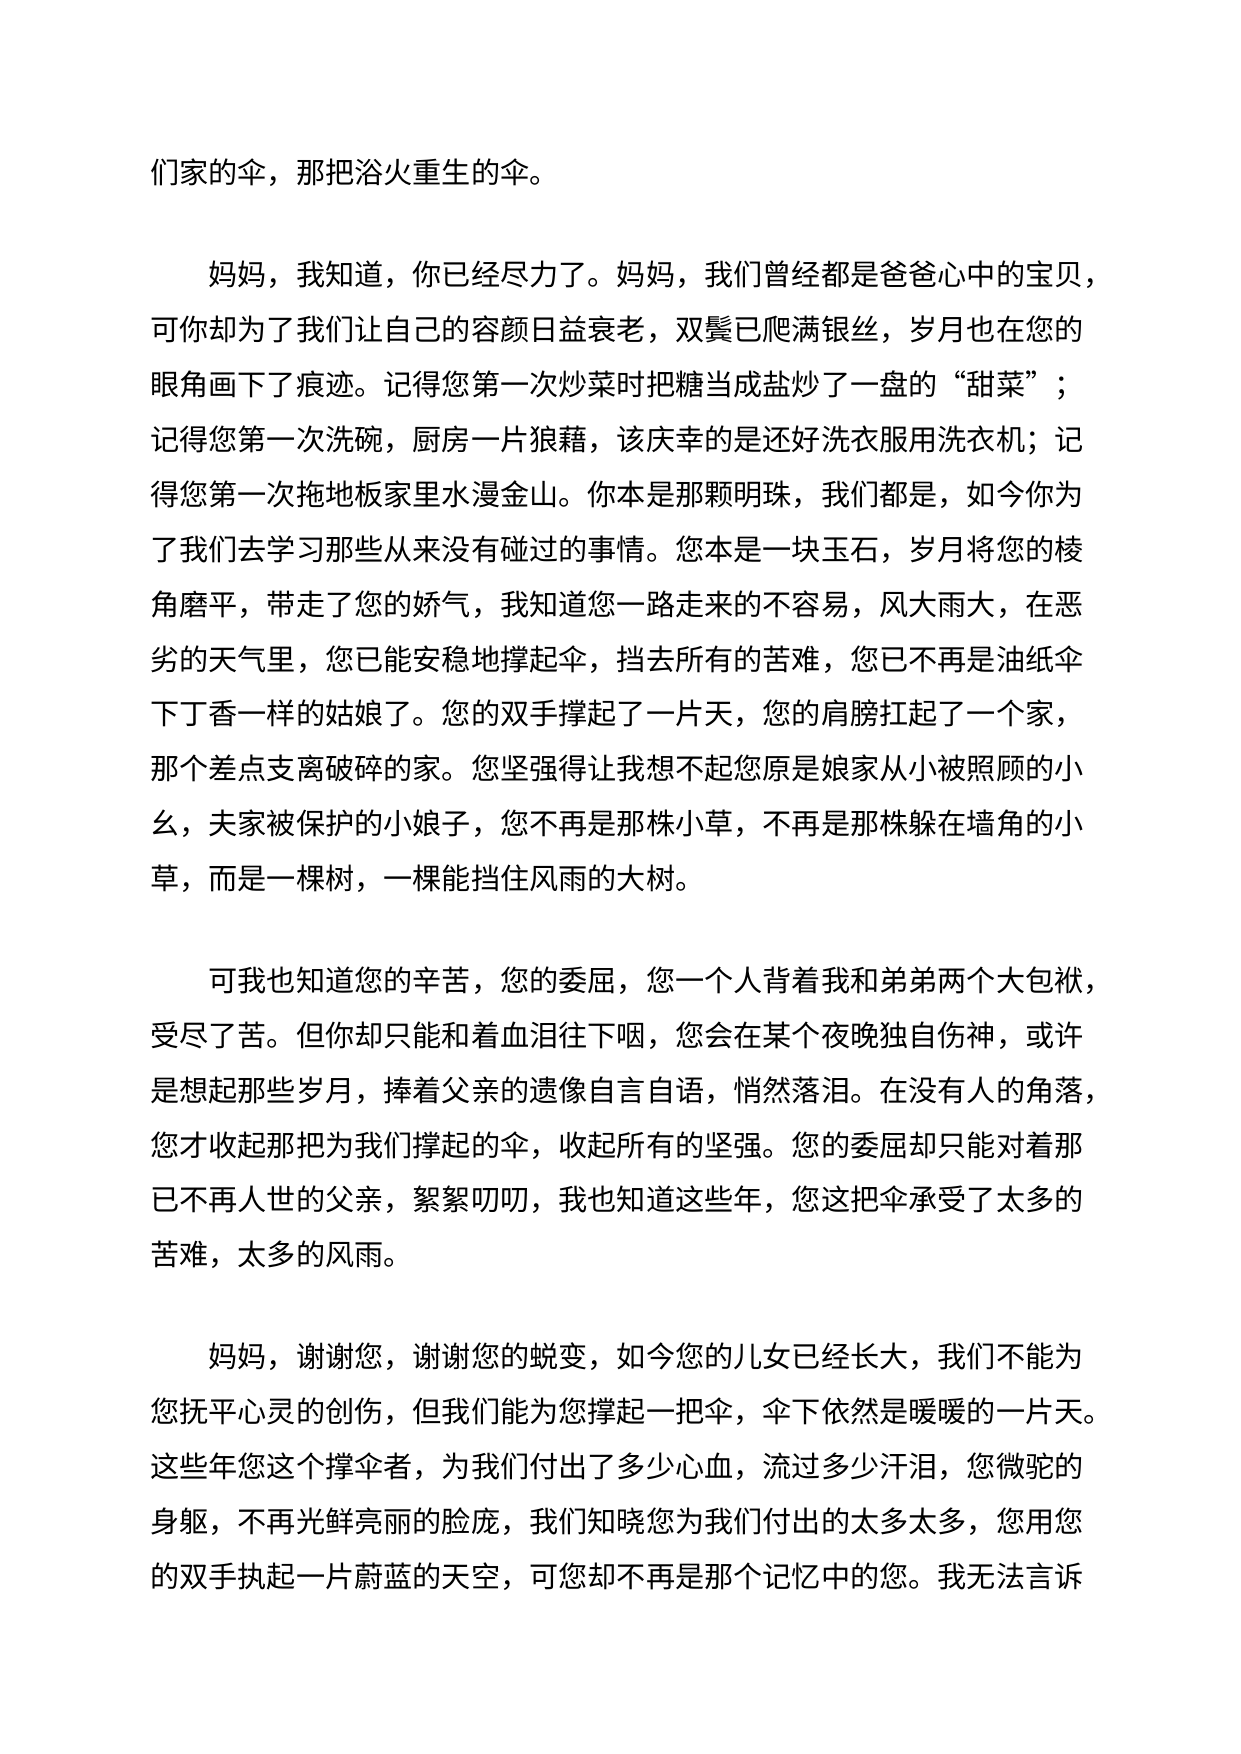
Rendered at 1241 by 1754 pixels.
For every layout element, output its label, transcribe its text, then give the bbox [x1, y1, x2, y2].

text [150, 1334, 1090, 1596]
text 妈妈，我知道，你已经尽力了。妈妈，我们曾经都是爸爸心中的宝贝，可你却为了我们让自己的容颜日益衰老，双鬓已爬满银丝，岁月也在您的眼角画下了痕迹。记得您第一次炒菜时把糖当成盐炒了一盘的“甜菜”；记得您第一次洗碗，厨房一片狼藉，该庆幸的是还好洗衣服用洗衣机；记得您第一次拖地板家里水漫金山。你本是那颗明珠，我们都是，如今你为了我们去学习那些从来没有碰过的事情。您本是一块玉石，岁月将您的棱角磨平，带走了您的娇气，我知道您一路走来的不容易，风大雨大，在恶劣的天气里，您已能安稳地撑起伞，挡去所有的苦难，您已不再是油纸伞下丁香一样的姑娘了。您的双手撑起了一片天，您的肩膀扛起了一个家，那个差点支离破碎的家。您坚强得让我想不起您原是娘家从小被照顾的小幺，夫家被保护的小娘子，您不再是那株小草，不再是那株躲在墙角的小草，而是一棵树，一棵能挡住风雨的大树。 [150, 252, 1090, 898]
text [150, 150, 1090, 192]
text 可我也知道您的辛苦，您的委屈，您一个人背着我和弟弟两个大包袱，受尽了苦。但你却只能和着血泪往下咽，您会在某个夜晚独自伤神，或许是想起那些岁月，捧着父亲的遗像自言自语，悄然落泪。在没有人的角落，您才收起那把为我们撑起的伞，收起所有的坚强。您的委屈却只能对着那已不再人世的父亲，絮絮叨叨，我也知道这些年，您这把伞承受了太多的苦难，太多的风雨。 [150, 957, 1090, 1274]
